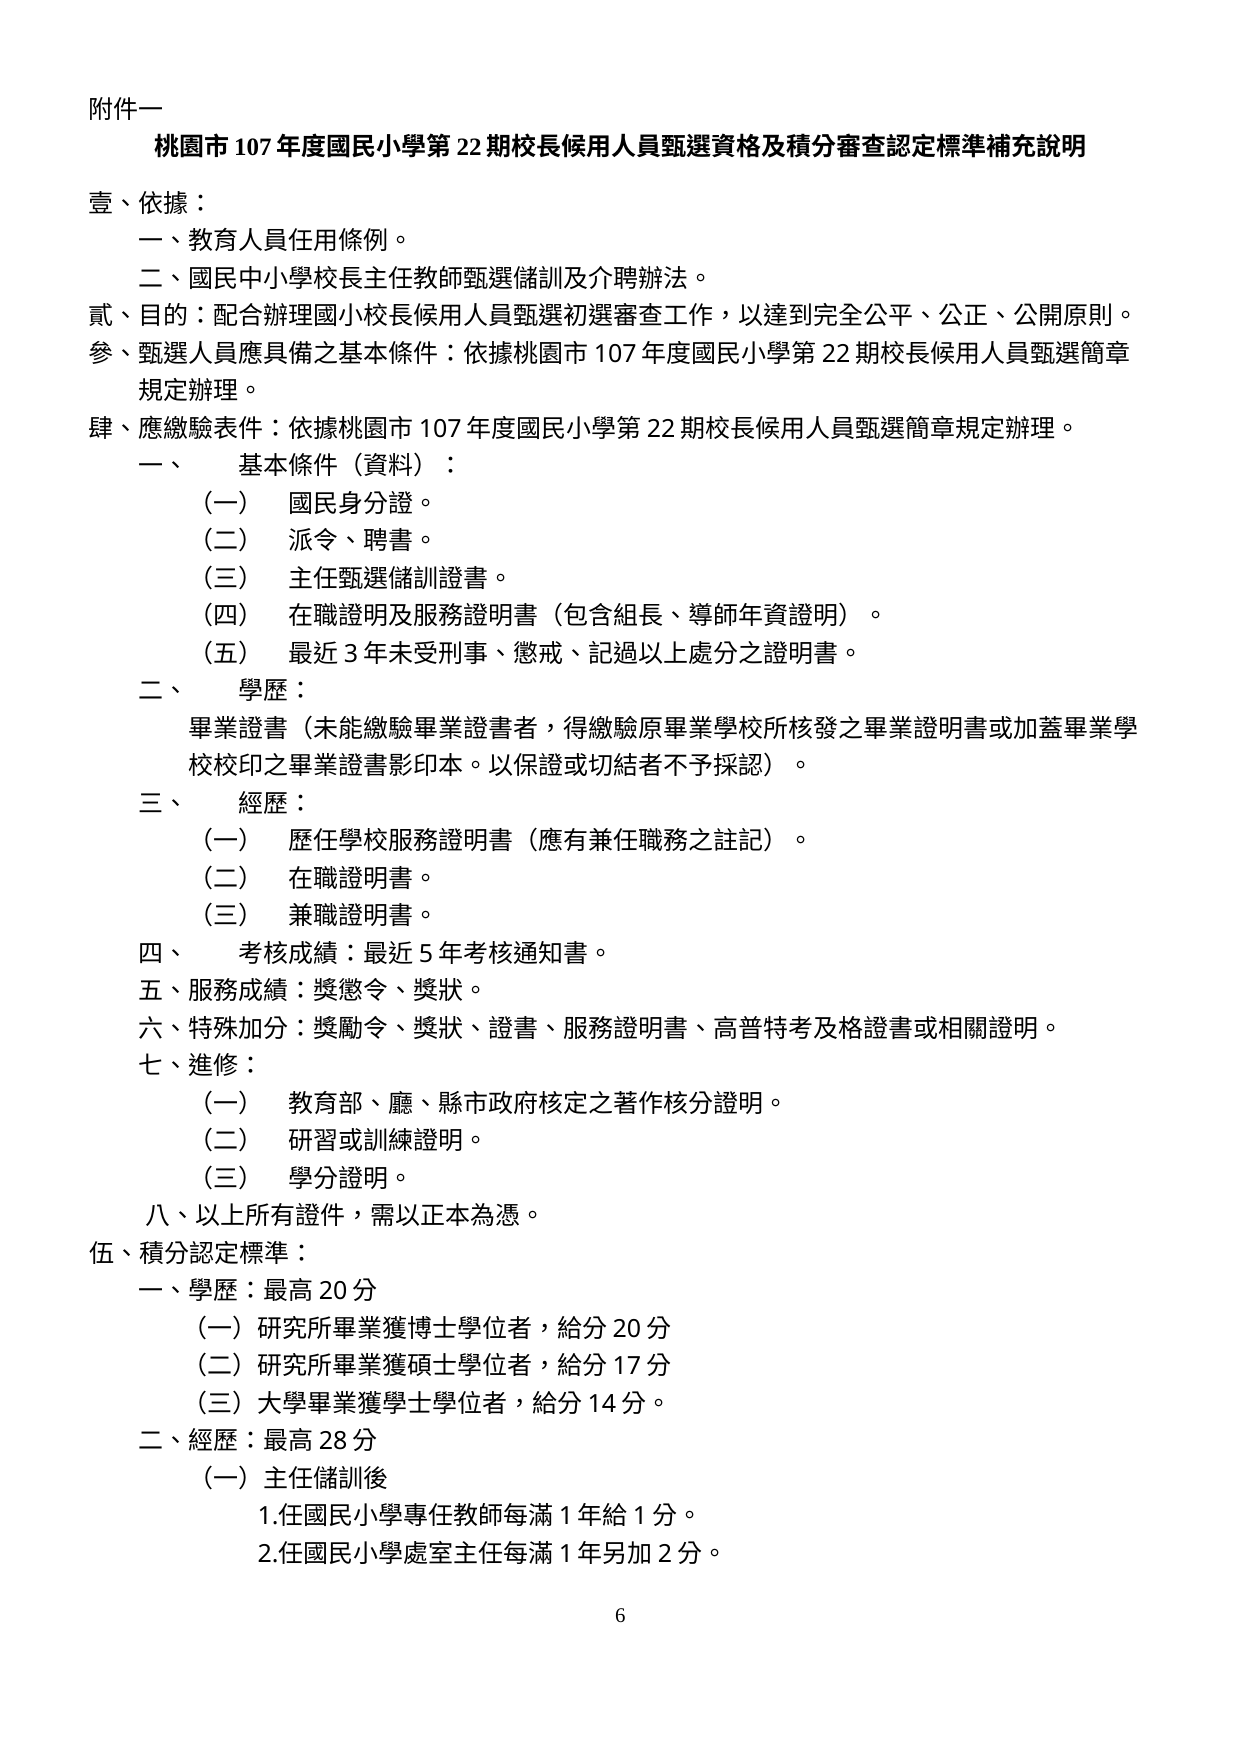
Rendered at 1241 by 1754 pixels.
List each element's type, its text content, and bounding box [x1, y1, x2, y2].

list 兼職證明書。 [189, 895, 1152, 932]
list 國民身分證。 [189, 482, 1152, 520]
text 2.任國民小學處室主任每滿1年另加2分。 [257, 1532, 1152, 1570]
list 考核成績：最近5年考核通知書。 [139, 932, 1152, 970]
list 在職證明書。 [189, 857, 1152, 895]
list 最近3年未受刑事、懲戒、記過以上處分之證明書。 [189, 632, 1152, 670]
list 研習或訓練證明。 [189, 1120, 1152, 1157]
text 壹、依據： [89, 182, 1152, 220]
list 在職證明及服務證明書（包含組長、導師年資證明）。 [189, 595, 1152, 632]
text 附件一 [89, 89, 1152, 126]
text 一、學歷：最高20分 [139, 1270, 1152, 1307]
text 參、甄選人員應具備之基本條件：依據桃園市107年度國民小學第22期校長候用人員甄選簡章規定辦理。 [89, 332, 1152, 407]
list 學分證明。 [189, 1157, 1152, 1195]
list 主任甄選儲訓證書。 [189, 557, 1152, 595]
list 經歷： [139, 782, 1152, 820]
text 貳、目的：配合辦理國小校長候用人員甄選初選審查工作，以達到完全公平、公正、公開原則。 [89, 295, 1152, 332]
text 伍、積分認定標準： [89, 1232, 1152, 1270]
list 基本條件（資料）： [139, 445, 1152, 482]
text 二、經歷：最高28分 [139, 1420, 1152, 1457]
text （一）研究所畢業獲博士學位者，給分20分 [182, 1307, 1152, 1345]
text 畢業證書（未能繳驗畢業證書者，得繳驗原畢業學校所核發之畢業證明書或加蓋畢業學校校印之畢業證書影印本。以保證或切結者不予採認）。 [189, 707, 1152, 782]
text 八、以上所有證件，需以正本為憑。 [145, 1195, 1152, 1232]
list 學歷： [139, 670, 1152, 707]
text 一、教育人員任用條例。 [139, 220, 1152, 257]
list 派令、聘書。 [189, 520, 1152, 557]
text 七、進修： [89, 1045, 1152, 1082]
list 教育部、廳、縣市政府核定之著作核分證明。 [189, 1082, 1152, 1120]
text 二、國民中小學校長主任教師甄選儲訓及介聘辦法。 [139, 257, 1152, 295]
list 歷任學校服務證明書（應有兼任職務之註記）。 [189, 820, 1152, 857]
text 六、特殊加分：獎勵令、獎狀、證書、服務證明書、高普特考及格證書或相關證明。 [89, 1007, 1152, 1045]
text （一）主任儲訓後 [189, 1457, 1152, 1495]
text （三）大學畢業獲學士學位者，給分14分。 [182, 1382, 1152, 1420]
text 1.任國民小學專任教師每滿1年給1分。 [257, 1495, 1152, 1532]
text 肆、應繳驗表件：依據桃園市107年度國民小學第22期校長候用人員甄選簡章規定辦理。 [89, 407, 1152, 445]
text （二）研究所畢業獲碩士學位者，給分17分 [182, 1345, 1152, 1382]
text 桃園市107年度國民小學第22期校長候用人員甄選資格及積分審查認定標準補充說明 [89, 126, 1152, 164]
text 五、服務成績：獎懲令、獎狀。 [89, 970, 1152, 1007]
